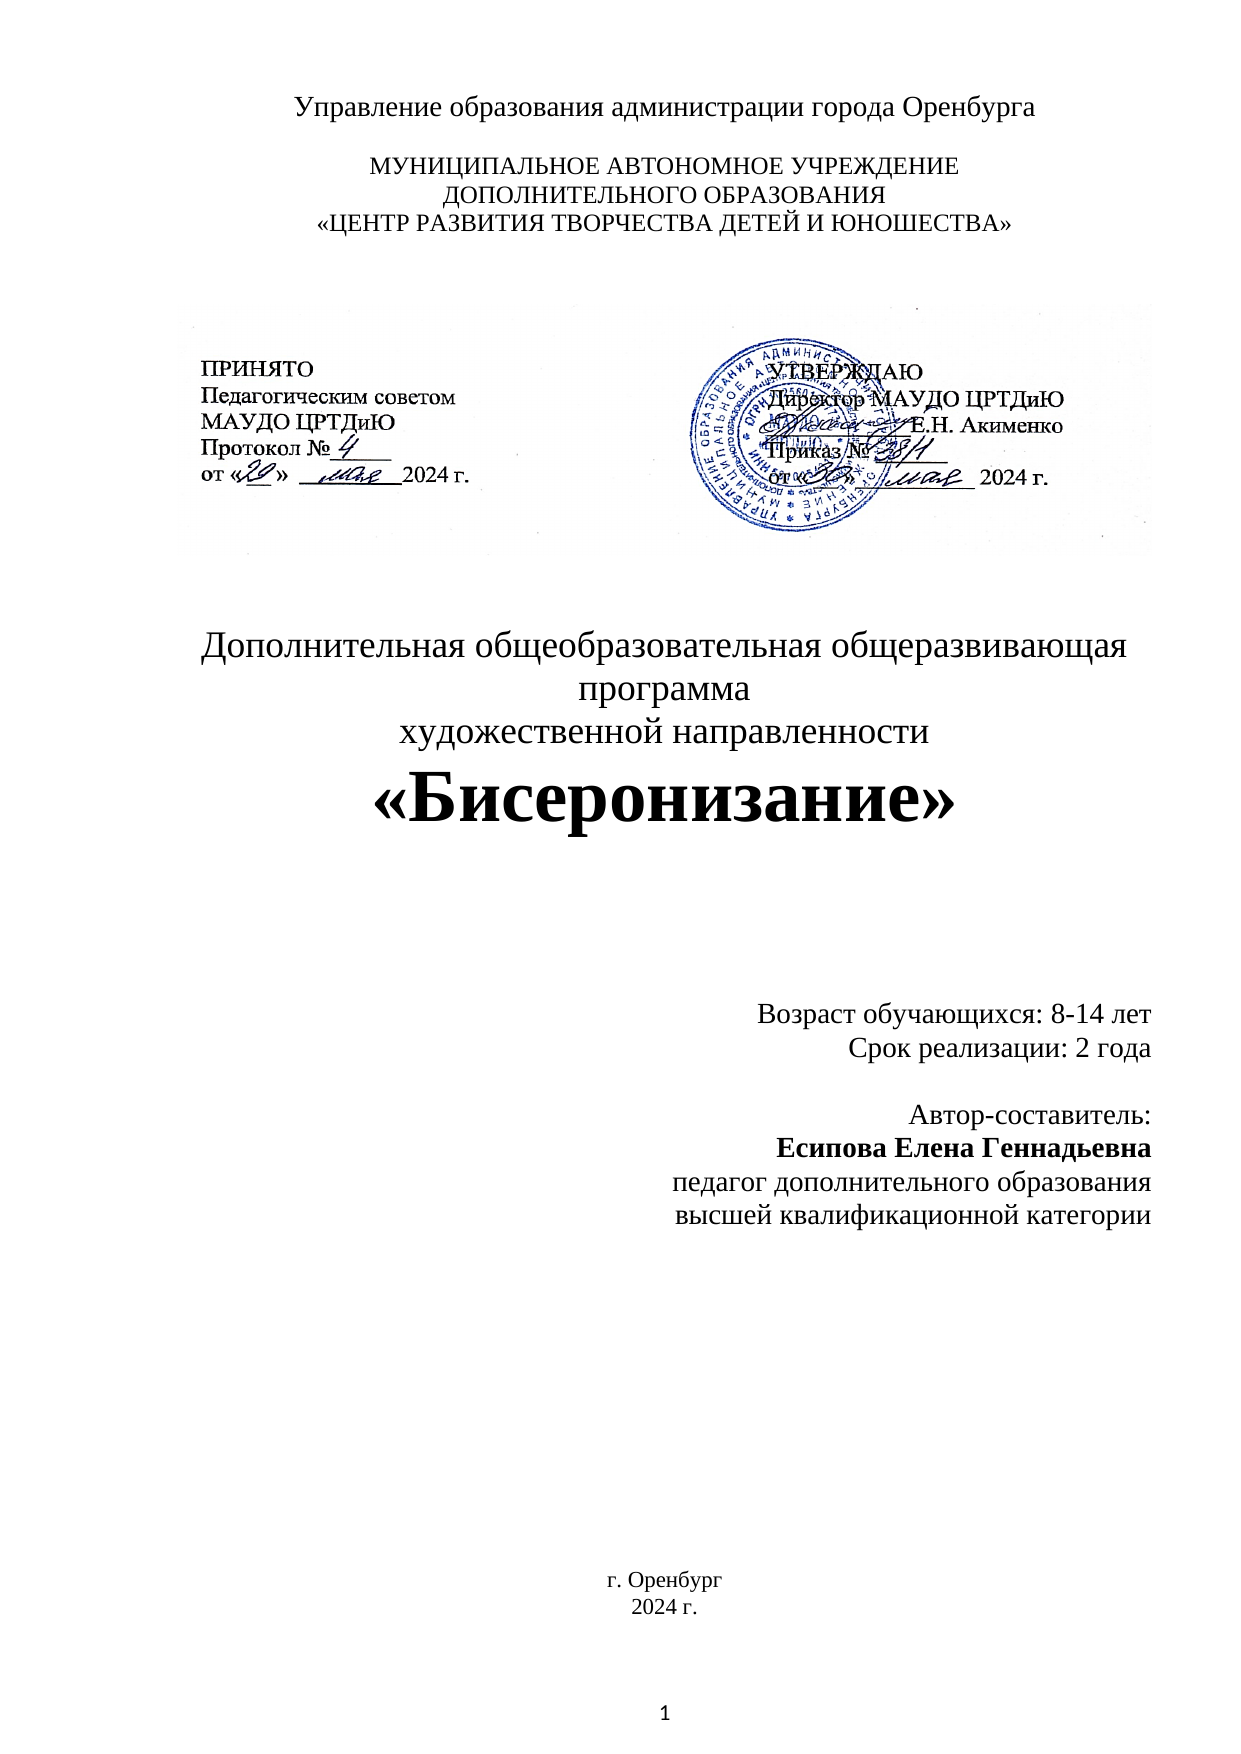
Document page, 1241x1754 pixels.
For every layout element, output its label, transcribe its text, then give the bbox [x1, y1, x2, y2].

text 2024 г. [177, 1593, 1152, 1619]
text «ЦЕНТР РАЗВИТИЯ ТВОРЧЕСТВА ДЕТЕЙ И ЮНОШЕСТВА» [177, 208, 1152, 237]
text г. Оренбург [177, 1566, 1152, 1593]
text Есипова Елена Геннадьевна [546, 1130, 1152, 1164]
text «Бисеронизание» [177, 752, 1152, 838]
picture [177, 304, 1152, 556]
text Дополнительная общеобразовательная общеразвивающая программа [177, 622, 1152, 709]
text Управление образования администрации города Оренбурга [177, 89, 1152, 122]
text педагог дополнительного образования [487, 1164, 1152, 1197]
text МУНИЦИПАЛЬНОЕ АВТОНОМНОЕ УЧРЕЖДЕНИЕ [177, 151, 1152, 180]
text ДОПОЛНИТЕЛЬНОГО ОБРАЗОВАНИЯ [177, 180, 1152, 208]
text Автор-составитель: [546, 1097, 1152, 1130]
text Срок реализации: 2 года [177, 1030, 1152, 1063]
text высшей квалификационной категории [487, 1197, 1152, 1231]
text Возраст обучающихся: 8-14 лет [177, 996, 1152, 1030]
text художественной направленности [177, 709, 1152, 752]
